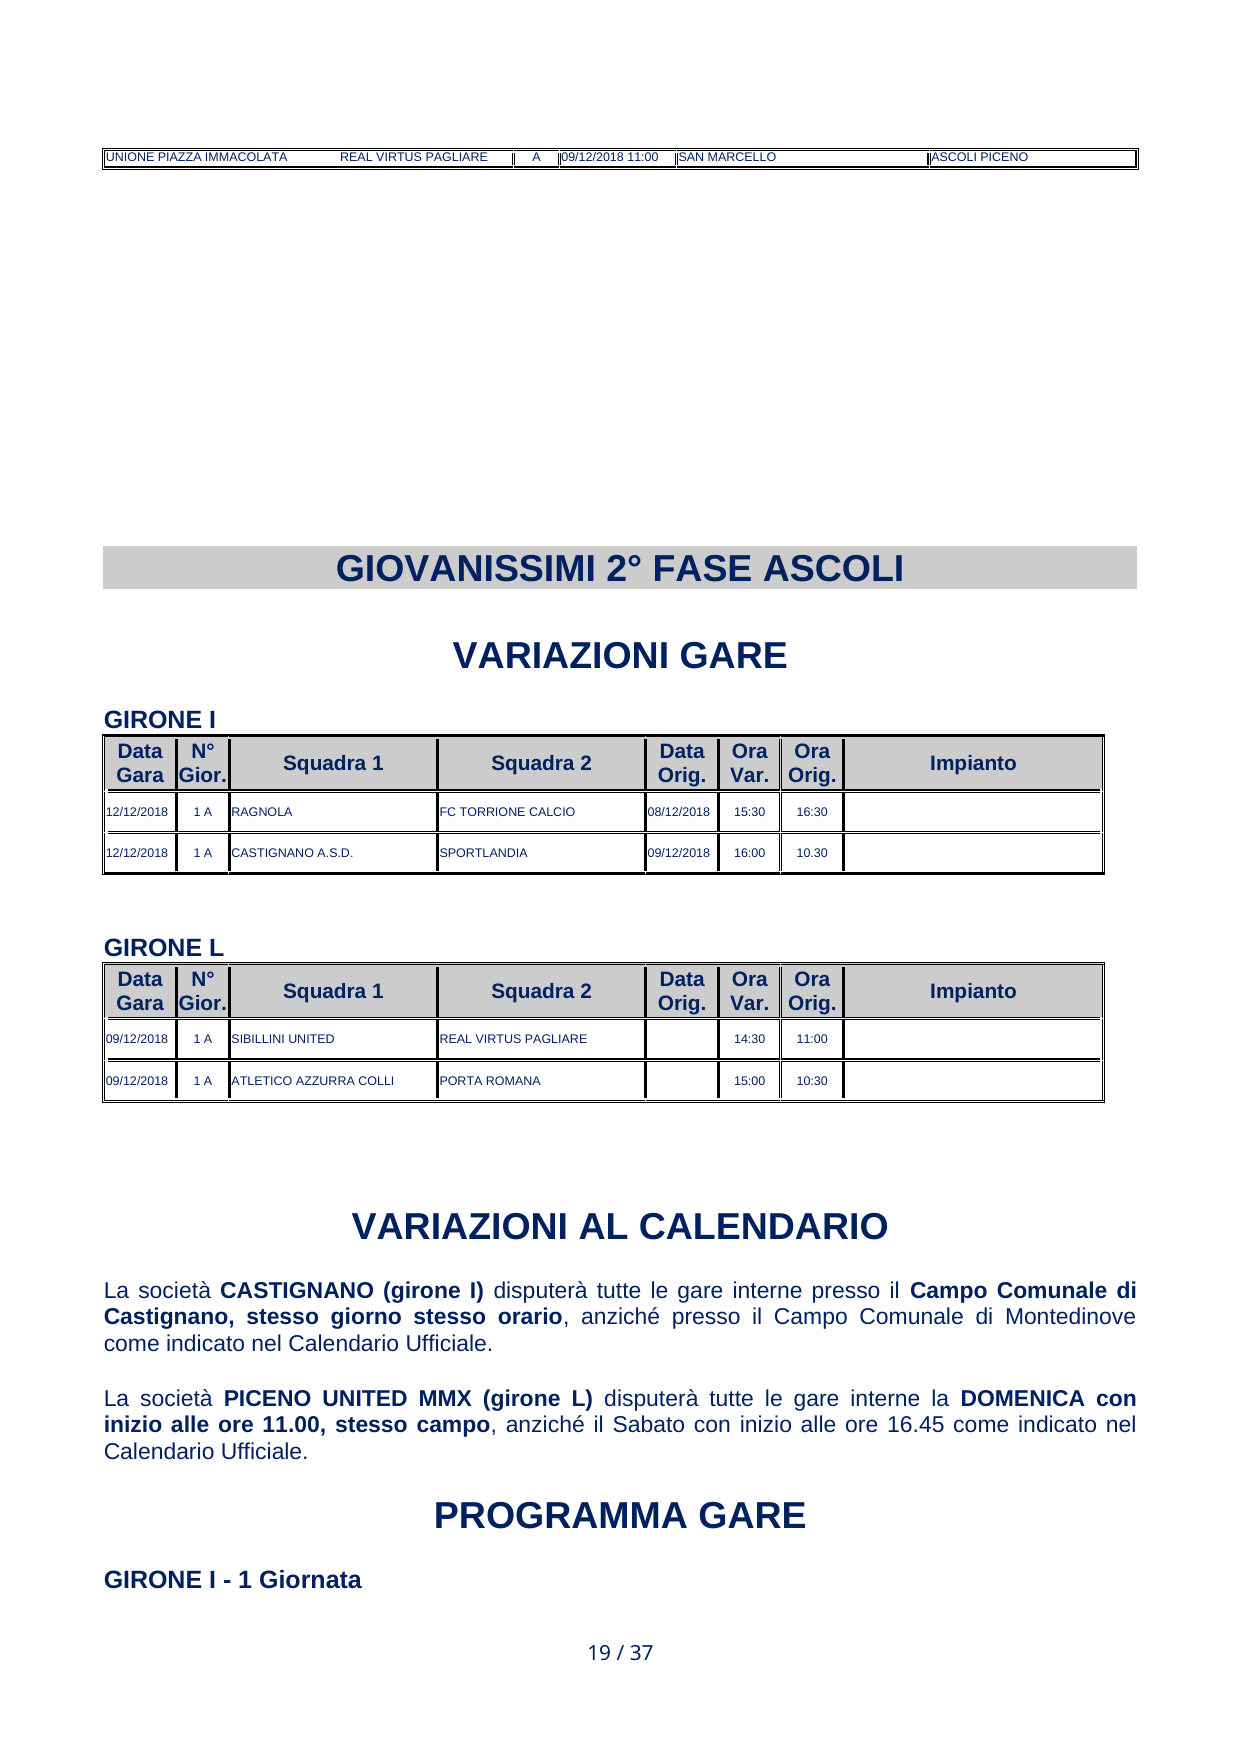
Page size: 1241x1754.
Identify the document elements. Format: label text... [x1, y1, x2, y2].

table_cell 1 A [176, 1062, 229, 1100]
table_cell [843, 831, 1103, 872]
table_cell 1 A [178, 793, 228, 831]
table_cell 09/12/2018 11:00 [559, 149, 676, 166]
table_header N° Gior. [176, 963, 229, 1017]
table_cell [645, 1062, 718, 1100]
text La società CASTIGNANO (girone I) disputerà tutte le gare interne presso il Campo Comunale di Castignano, stesso giorno stesso orario, anziché presso il Campo Comunale di Montedinove come indicato nel Calendario Ufficiale. [103, 1277, 1137, 1356]
text GIRONE I [103, 705, 1137, 734]
table_cell RAGNOLA [231, 793, 436, 831]
table_cell 15:00 [718, 1062, 781, 1100]
table_cell 16:30 [782, 793, 842, 831]
table_cell SAN MARCELLO [676, 149, 929, 166]
table_cell 09/12/2018 [104, 1017, 176, 1058]
table_cell 10.30 [781, 834, 843, 872]
text La società PICENO UNITED MMX (girone L) disputerà tutte le gare interne la DOMENICA con inizio alle ore 11.00, stesso campo, anziché il Sabato con inizio alle ore 16.45 come indicato nel Calendario Ufficiale. [103, 1385, 1137, 1464]
text VARIAZIONI AL CALENDARIO [103, 1204, 1137, 1248]
table_header Data Gara [105, 965, 176, 1017]
text VARIAZIONI GARE [103, 633, 1137, 676]
table_cell 09/12/2018 [105, 1058, 176, 1100]
table_cell PORTA ROMANA [437, 1062, 645, 1100]
table_header Ora Var. [718, 965, 781, 1017]
table_cell 08/12/2018 [647, 793, 717, 831]
table_cell 11:00 [782, 1020, 842, 1058]
table_cell 09/12/2018 [645, 834, 718, 872]
table_cell FC TORRIONE CALCIO [439, 793, 644, 831]
table_cell [845, 789, 1102, 831]
table_cell REAL VIRTUS PAGLIARE [439, 1020, 644, 1058]
table_cell 12/12/2018 [104, 831, 176, 872]
table_cell SPORTLANDIA [437, 834, 645, 872]
table_cell [647, 1020, 717, 1058]
text GIOVANISSIMI 2° FASE ASCOLI [103, 546, 1137, 589]
table_header Impianto [843, 737, 1102, 789]
table_cell CASTIGNANO A.S.D. [229, 834, 437, 872]
table_cell ATLETICO AZZURRA COLLI [229, 1062, 437, 1100]
table_cell 12/12/2018 [105, 789, 175, 831]
text PROGRAMMA GARE [103, 1493, 1137, 1536]
table_cell 10:30 [781, 1062, 843, 1100]
table_header Ora Var. [718, 737, 781, 789]
table_header Impianto [843, 965, 1102, 1017]
table_cell UNIONE PIAZZA IMMACOLATA [105, 151, 338, 166]
text GIRONE L [103, 933, 1137, 962]
table_header Ora Orig. [781, 965, 843, 1017]
table_cell 1 A [178, 1020, 228, 1058]
table_header Ora Orig. [781, 737, 843, 789]
table_header Squadra 2 [437, 965, 645, 1017]
table_cell [843, 1017, 1103, 1058]
table_header Data Gara [105, 737, 176, 789]
table_cell 16:00 [718, 834, 781, 872]
table_header Data Orig. [645, 737, 718, 789]
table_header Squadra 2 [437, 737, 645, 789]
text GIRONE I - 1 Giornata [103, 1566, 1137, 1594]
table_cell 1 A [176, 834, 229, 872]
table_cell ASCOLI PICENO [929, 151, 1135, 166]
table_cell SIBILLINI UNITED [231, 1020, 436, 1058]
table_header Squadra 1 [229, 737, 437, 789]
table_header Data Orig. [645, 965, 718, 1017]
table_cell REAL VIRTUS PAGLIARE [338, 151, 513, 166]
table_cell [843, 1058, 1102, 1100]
table_cell A [513, 151, 559, 166]
table_header Squadra 1 [229, 965, 437, 1017]
table_header N° Gior. [176, 736, 229, 789]
table_cell 14:30 [720, 1020, 779, 1058]
table_cell 15:30 [720, 793, 779, 831]
